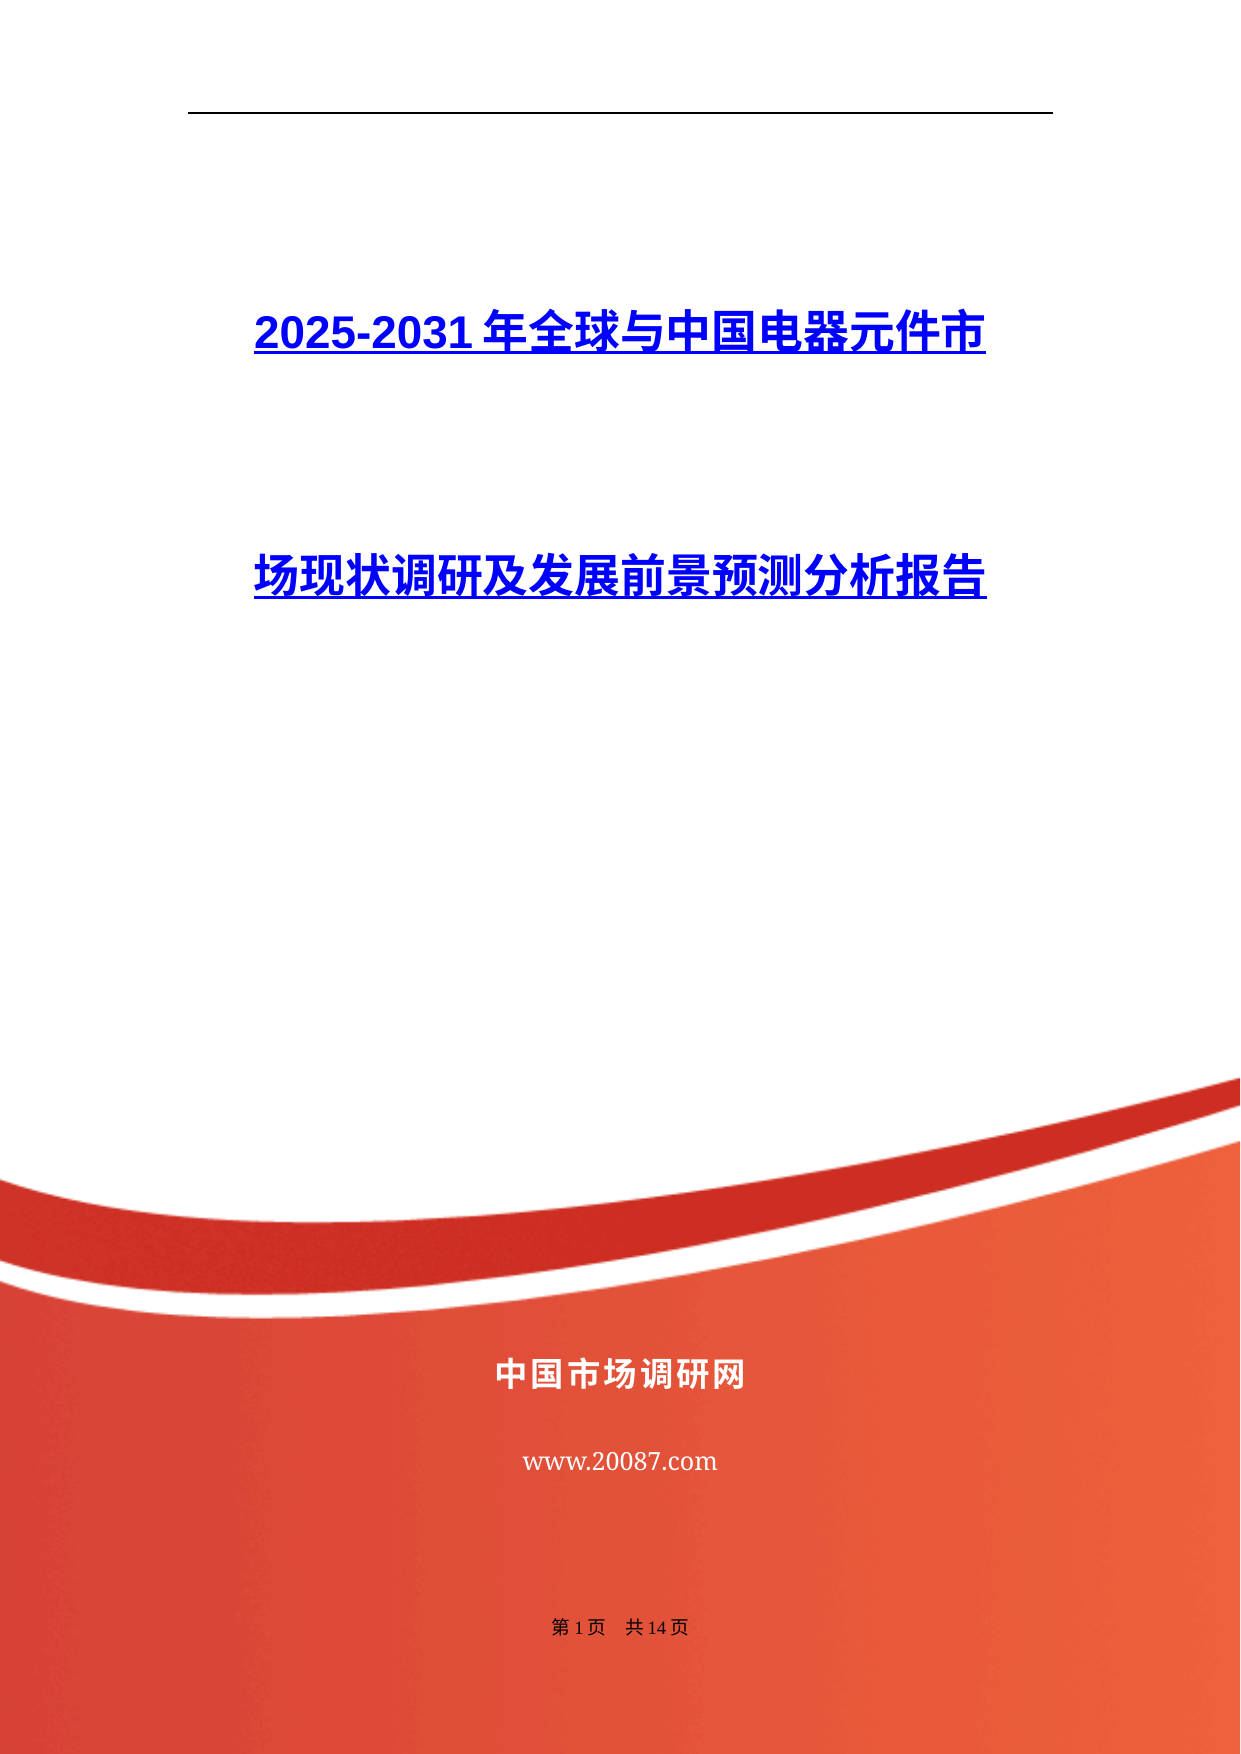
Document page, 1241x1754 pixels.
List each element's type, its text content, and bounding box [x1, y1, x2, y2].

text www.20087.com [187, 1428, 1053, 1493]
table_header 2025-2031年全球与中国电器元件市场现状调研及发展前景预测分析报告 [188, 207, 1053, 773]
subtitle 中国市场调研网 [187, 1339, 1053, 1404]
picture [0, 1006, 1241, 1754]
